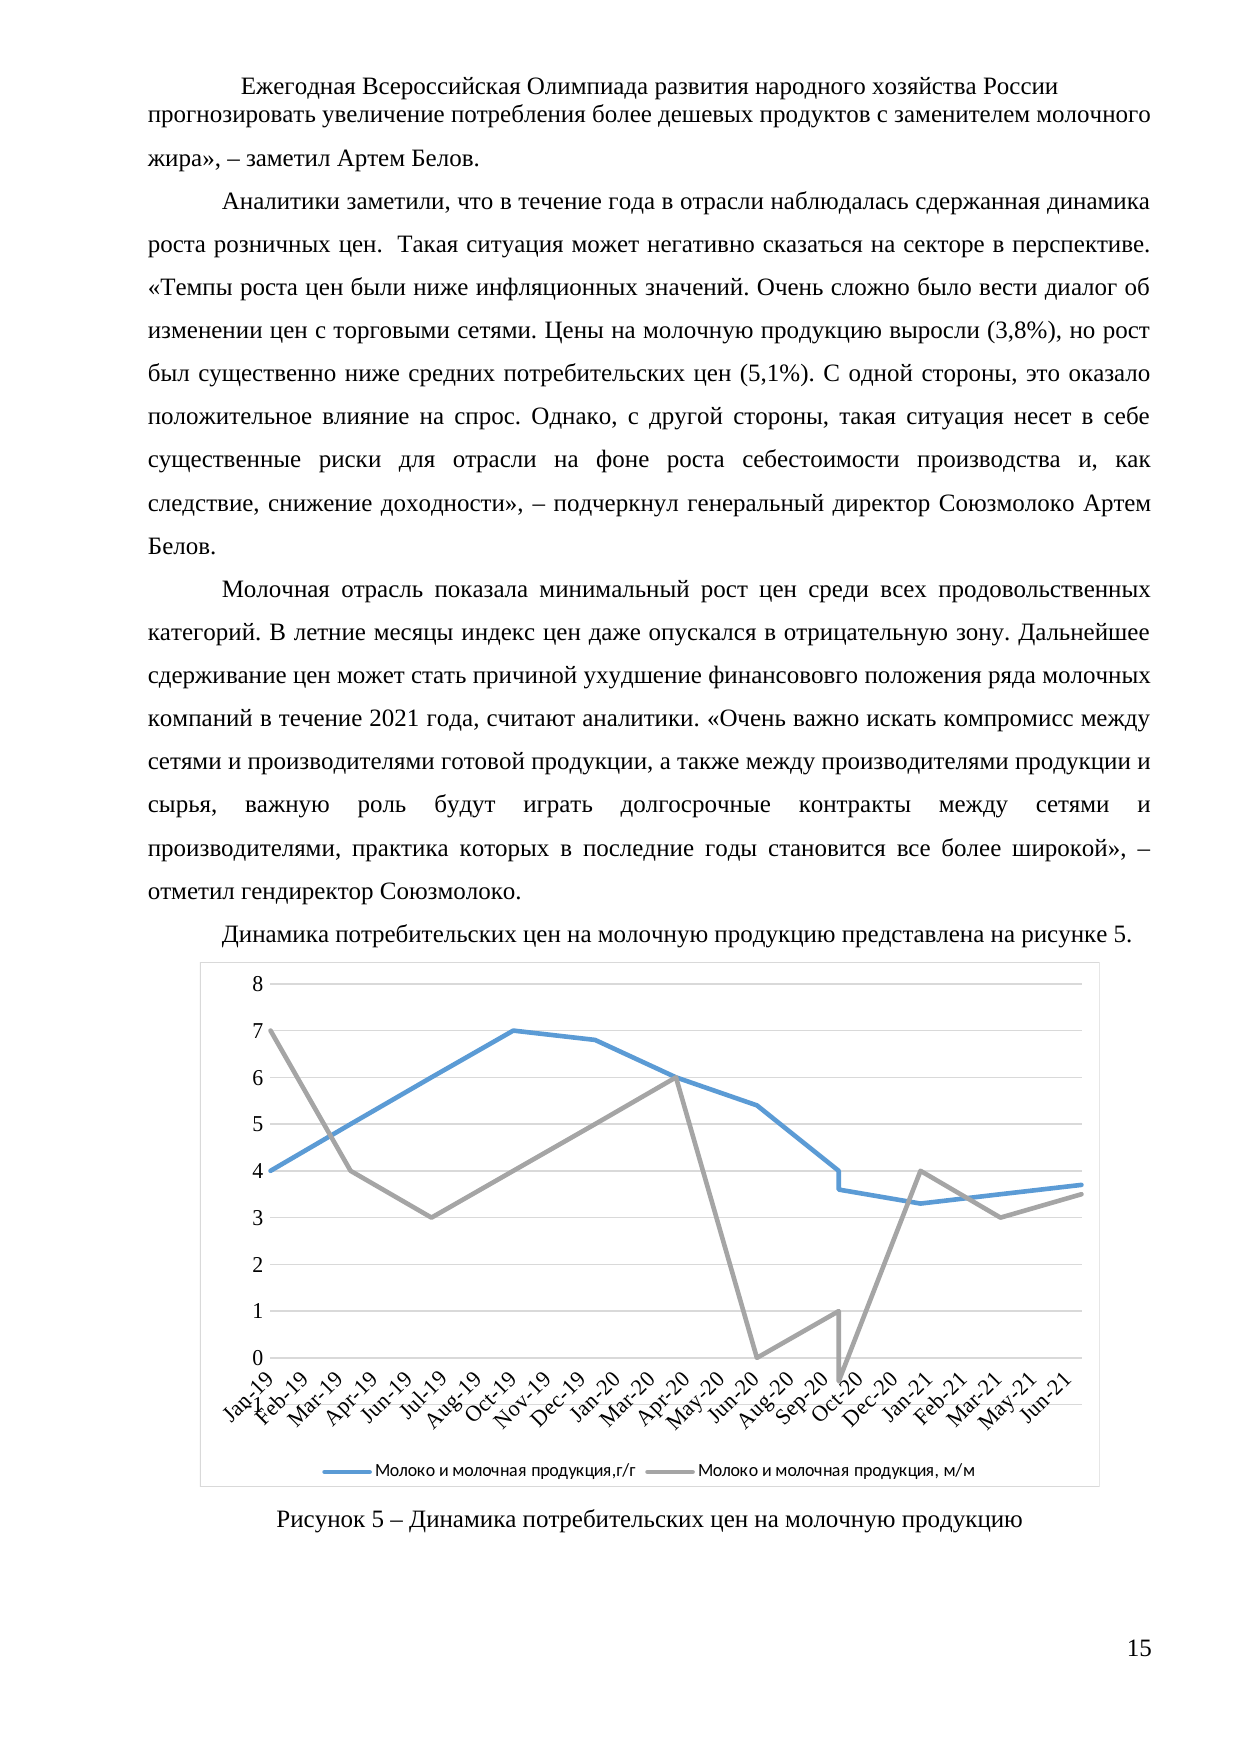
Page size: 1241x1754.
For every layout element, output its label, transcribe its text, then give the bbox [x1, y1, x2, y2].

text Молочная отрасль показала минимальный рост цен среди всех продовольственных категорий. В летние месяцы индекс цен даже опускался в отрицательную зону. Дальнейшее сдерживание цен может стать причиной ухудшение финансововго положения ряда молочных компаний в течение 2021 года, считают аналитики. «Очень важно искать компромисс между сетями и производителями готовой продукции, а также между производителями продукции и сырья, важную роль будут играть долгосрочные контракты между сетями и производителями, практика которых в последние годы становится все более широкой», – отметил гендиректор Союзмолоко. [148, 574, 1152, 904]
text Динамика потребительских цен на молочную продукцию представлена на рисунке 5. [148, 919, 1152, 948]
text Аналитики заметили, что в течение года в отрасли наблюдалась сдержанная динамика роста розничных цен. Такая ситуация может негативно сказаться на секторе в перспективе. «Темпы роста цен были ниже инфляционных значений. Очень сложно было вести диалог об изменении цен с торговыми сетями. Цены на молочную продукцию выросли (3,8%), но рост был существенно ниже средних потребительских цен (5,1%). С одной стороны, это оказало положительное влияние на спрос. Однако, с другой стороны, такая ситуация несет в себе существенные риски для отрасли на фоне роста себестоимости производства и, как следствие, снижение доходности», – подчеркнул генеральный директор Союзмолоко Артем Белов. [148, 186, 1152, 559]
text Рисунок 5 – Динамика потребительских цен на молочную продукцию [148, 1504, 1152, 1533]
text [148, 99, 1152, 171]
